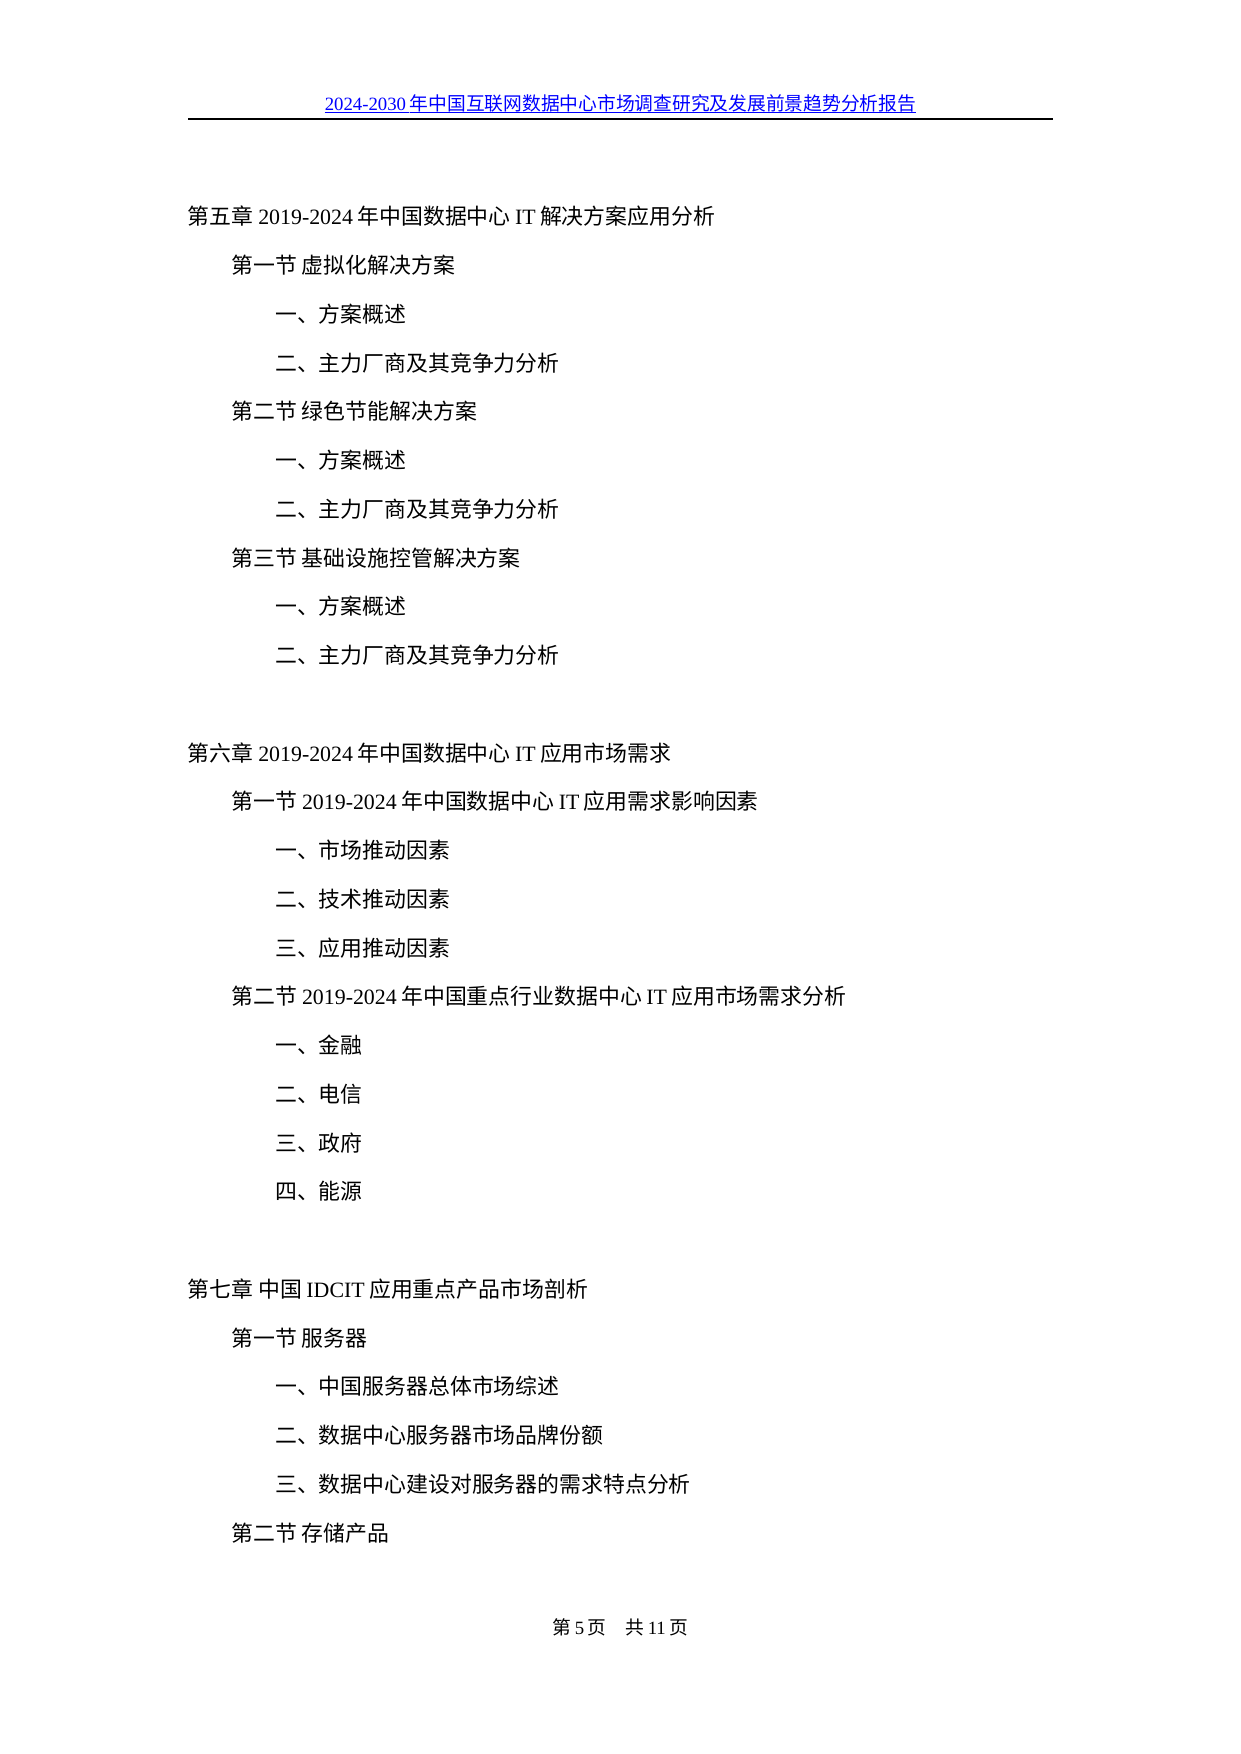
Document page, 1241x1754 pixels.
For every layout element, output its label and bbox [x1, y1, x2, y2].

text [187, 150, 1053, 1548]
